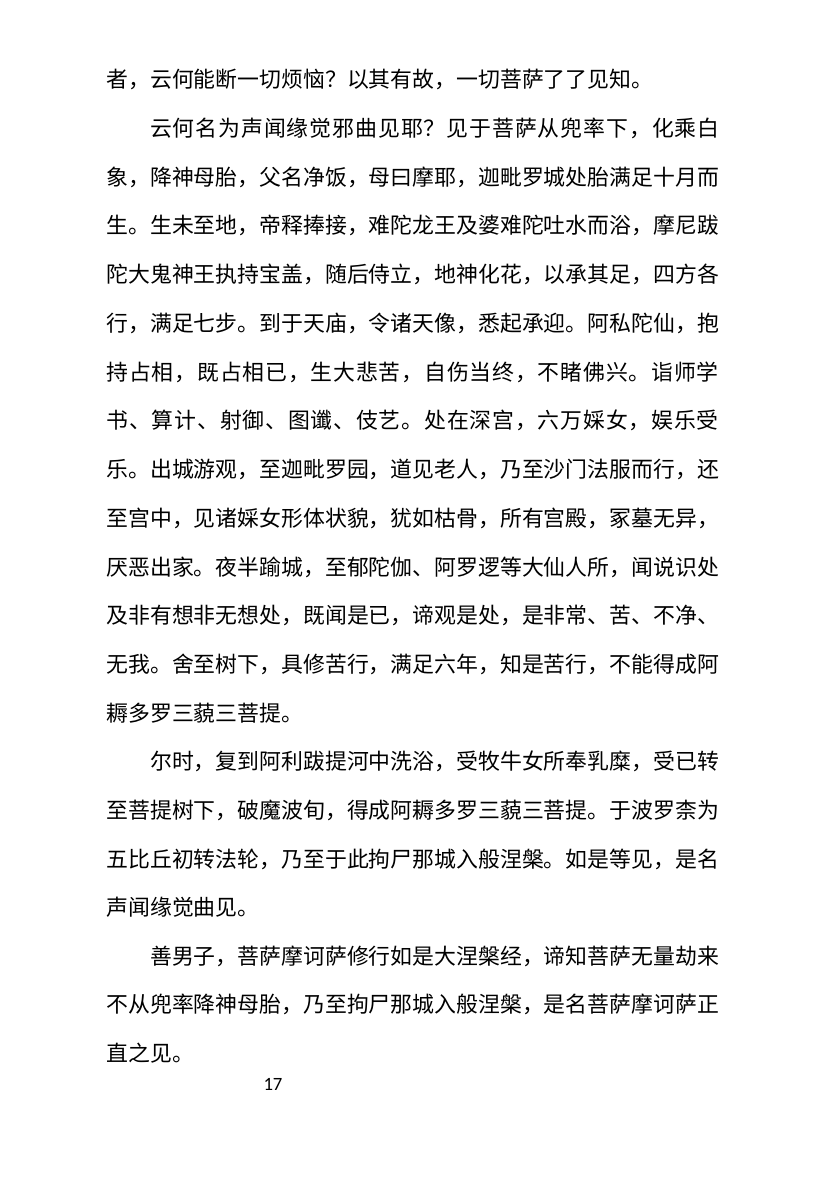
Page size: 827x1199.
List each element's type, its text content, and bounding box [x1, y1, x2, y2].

text 善男子，菩萨摩诃萨修行如是大涅槃经，谛知菩萨无量劫来不从兜率降神母胎，乃至拘尸那城入般涅槃，是名菩萨摩诃萨正直之见。 [106, 938, 721, 1068]
text 云何名为声闻缘觉邪曲见耶？见于菩萨从兜率下，化乘白象，降神母胎，父名净饭，母曰摩耶，迦毗罗城处胎满足十月而生。生未至地，帝释捧接，难陀龙王及婆难陀吐水而浴，摩尼跋陀大鬼神王执持宝盖，随后侍立，地神化花，以承其足，四方各行，满足七步。到于天庙，令诸天像，悉起承迎。阿私陀仙，抱持占相，既占相已，生大悲苦，自伤当终，不睹佛兴。诣师学书、算计、射御、图谶、伎艺。处在深宫，六万婇女，娱乐受乐。出城游观，至迦毗罗园，道见老人，乃至沙门法服而行，还至宫中，见诸婇女形体状貌，犹如枯骨，所有宫殿，冢墓无异，厌恶出家。夜半踰城，至郁陀伽、阿罗逻等大仙人所，闻说识处及非有想非无想处，既闻是已，谛观是处，是非常、苦、不净、无我。舍至树下，具修苦行，满足六年，知是苦行，不能得成阿耨多罗三藐三菩提。 [106, 110, 721, 728]
text 尔时，复到阿利跋提河中洗浴，受牧牛女所奉乳糜，受已转至菩提树下，破魔波旬，得成阿耨多罗三藐三菩提。于波罗柰为五比丘初转法轮，乃至于此拘尸那城入般涅槃。如是等见，是名声闻缘觉曲见。 [106, 744, 721, 922]
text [106, 62, 721, 94]
